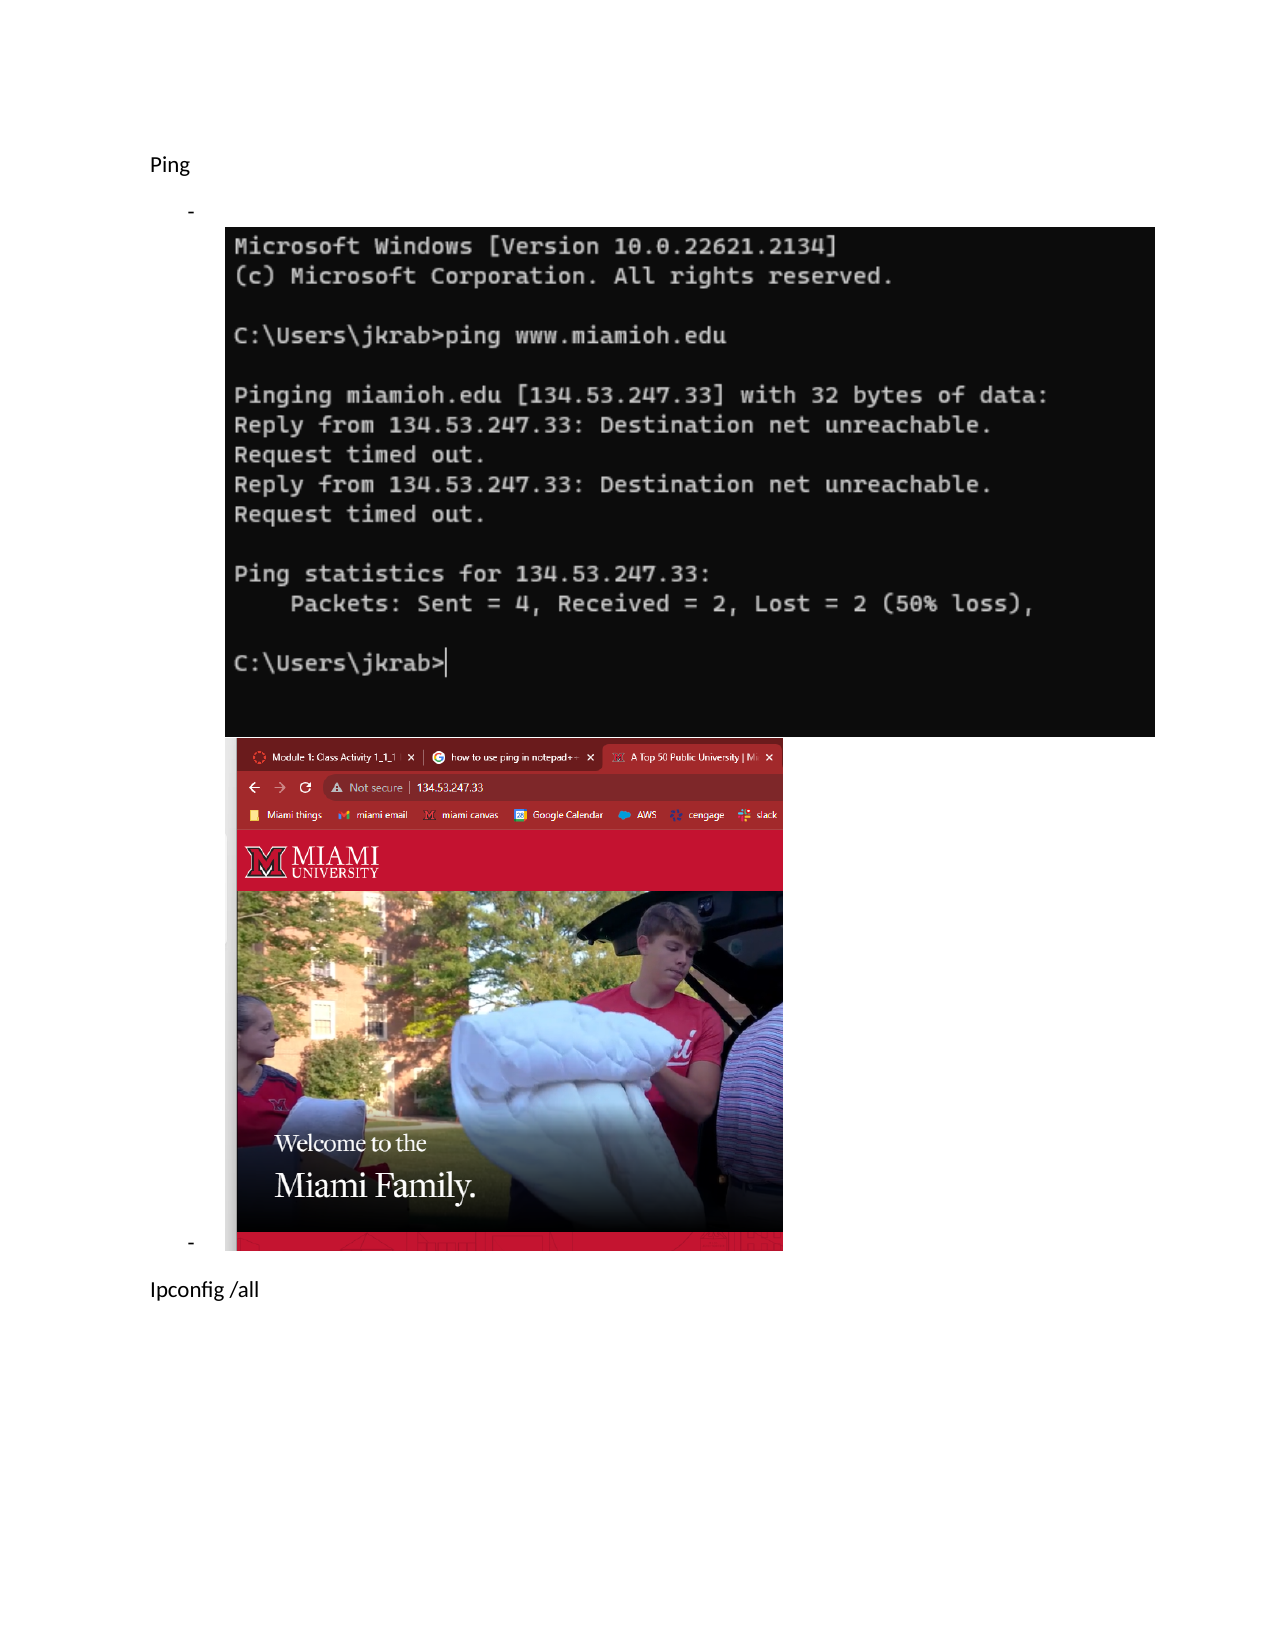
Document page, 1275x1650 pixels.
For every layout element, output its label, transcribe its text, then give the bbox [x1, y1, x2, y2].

picture [225, 738, 783, 1251]
text Ipconfig /all [150, 1275, 1125, 1303]
picture [225, 227, 1155, 737]
text Ping [150, 150, 1125, 178]
